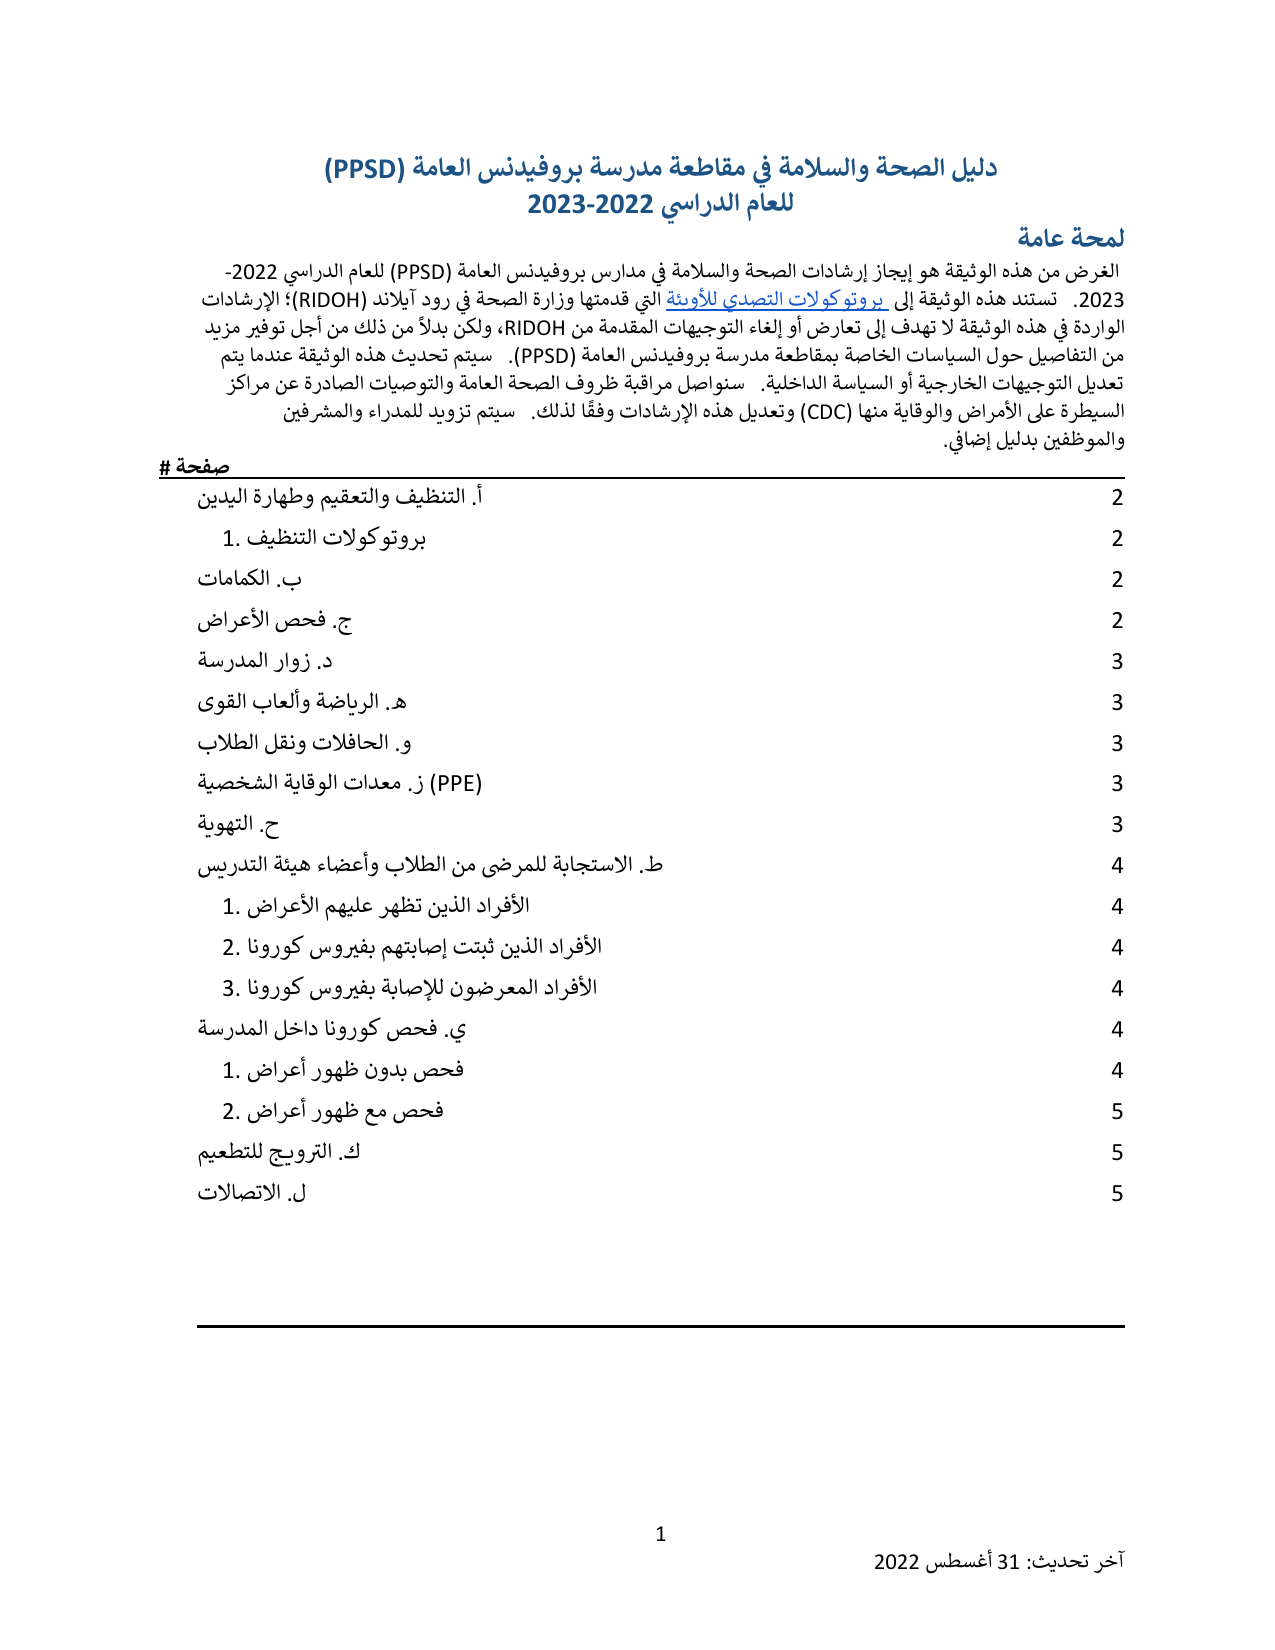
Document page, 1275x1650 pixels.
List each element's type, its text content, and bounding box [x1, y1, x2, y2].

text للعام الدراسي 2022-2023 [197, 186, 1125, 221]
text دليل الصحة والسلامة في مقاطعة مدرسة بروفيدنس العامة (PPSD) [197, 150, 1125, 186]
text لمحة عامة [197, 221, 1125, 257]
text صفحة # [197, 453, 1125, 477]
text الغرض من هذه الوثيقة هو إيجاز إرشادات الصحة والسلامة في مدارس بروفيدنس العامة (PPSD) للعام الدراسي 2022-2023. تستند هذه الوثيقة إلى بروتوكولات التصدي للأوبئة التي قدمتها وزارة الصحة في رود آيلاند (RIDOH)؛ الإرشادات الواردة في هذه الوثيقة لا تهدف إلى تعارض أو إلغاء التوجيهات المقدمة من RIDOH، ولكن بدلاً من ذلك من أجل توفير مزيد من التفاصيل حول السياسات الخاصة بمقاطعة مدرسة بروفيدنس العامة (PPSD). سيتم تحديث هذه الوثيقة عندما يتم تعديل التوجيهات الخارجية أو السياسة الداخلية. سنواصل مراقبة ظروف الصحة العامة والتوصيات الصادرة عن مراكز السيطرة على الأمراض والوقاية منها (CDC) وتعديل هذه الإرشادات وفقًا لذلك. سيتم تزويد للمدراء والمشرفين والموظفين بدليل إضافي. [197, 257, 1125, 453]
